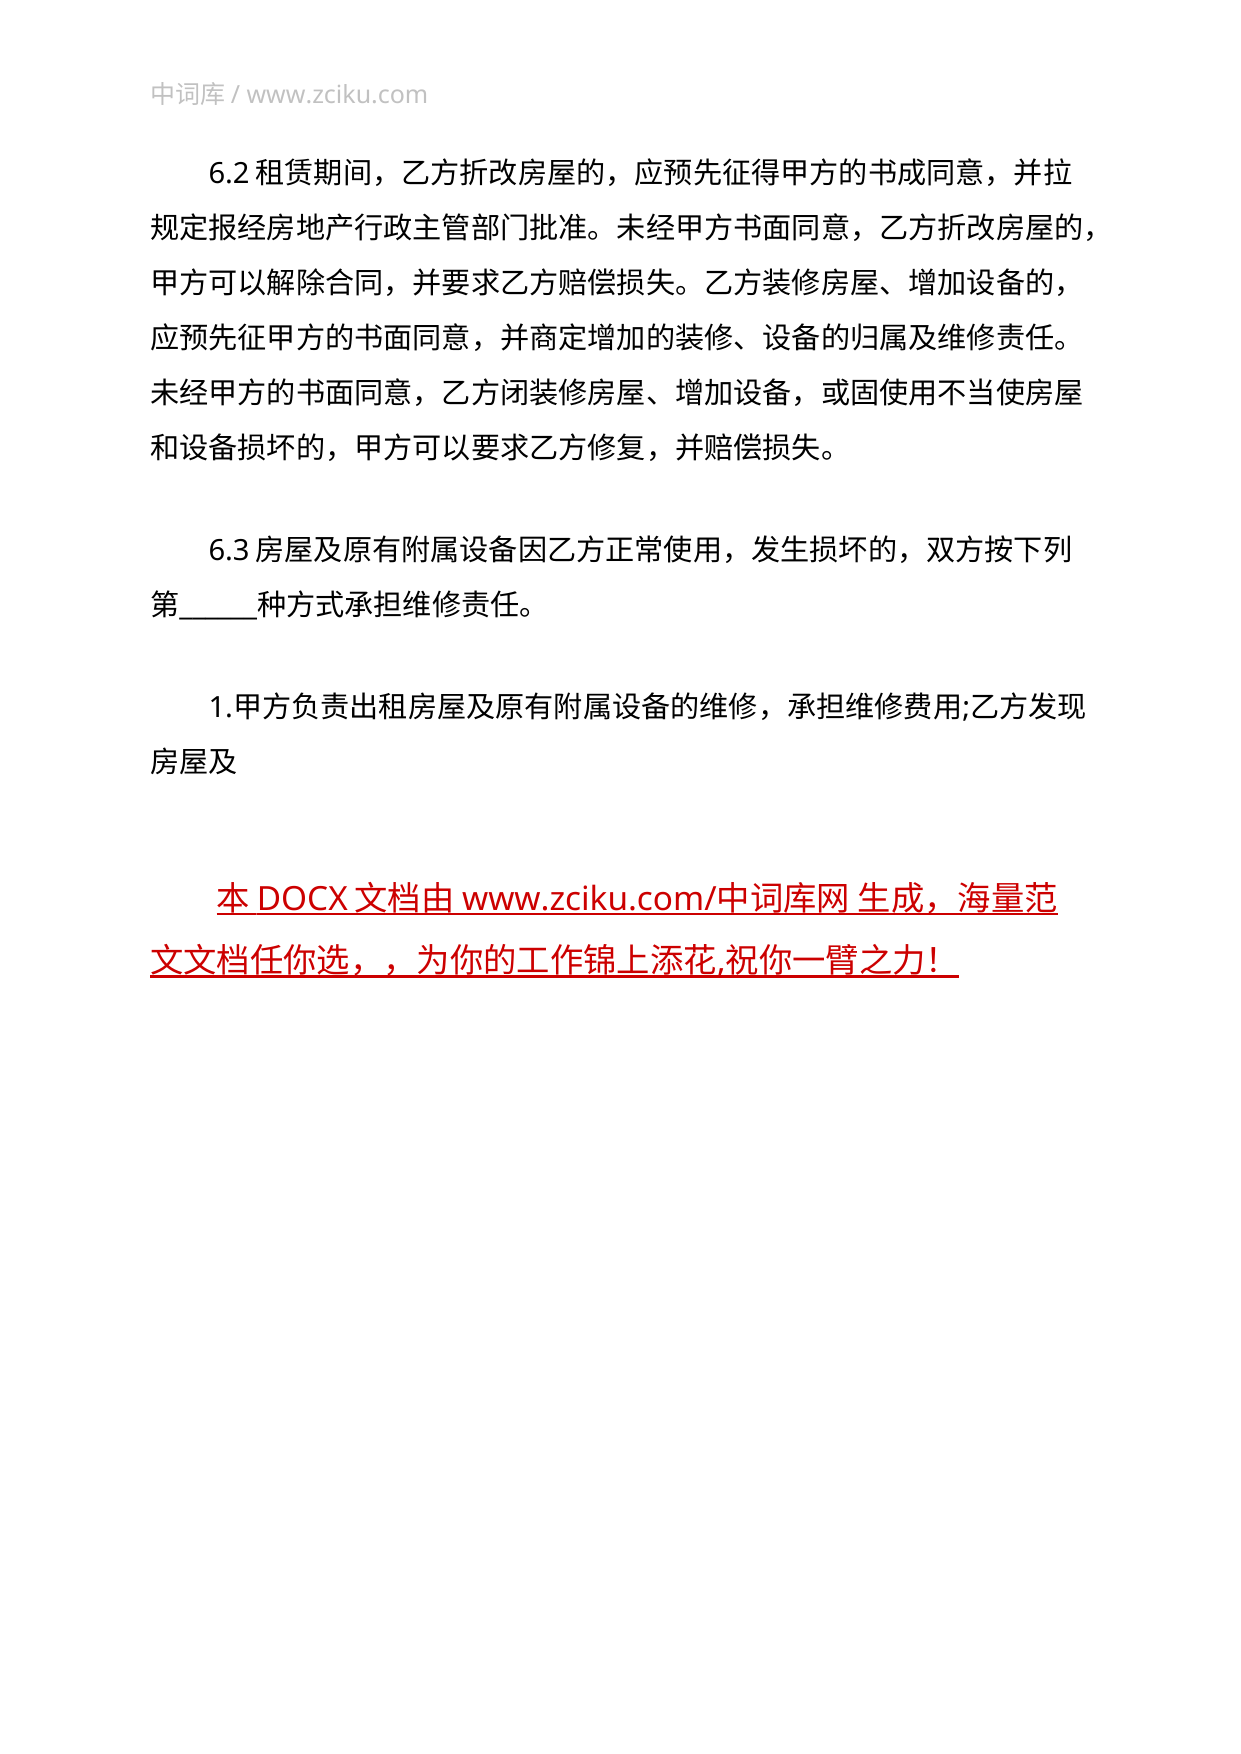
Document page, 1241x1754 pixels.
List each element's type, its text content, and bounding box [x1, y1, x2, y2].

text 6.3房屋及原有附属设备因乙方正常使用，发生损坏的，双方按下列第______种方式承担维修责任。 [150, 526, 1090, 624]
text 6.2租赁期间，乙方折改房屋的，应预先征得甲方的书成同意，并拉规定报经房地产行政主管部门批准。未经甲方书面同意，乙方折改房屋的，甲方可以解除合同，并要求乙方赔偿损失。乙方装修房屋、增加设备的，应预先征甲方的书面同意，并商定增加的装修、设备的归属及维修责任。未经甲方的书面同意，乙方闭装修房屋、增加设备，或固使用不当使房屋和设备损坏的，甲方可以要求乙方修复，并赔偿损失。 [150, 150, 1090, 467]
text 本DOCX文档由 www.zciku.com/中词库网 生成，海量范文文档任你选，，为你的工作锦上添花,祝你一臂之力！ [150, 871, 1090, 983]
text 1.甲方负责出租房屋及原有附属设备的维修，承担维修费用;乙方发现房屋及 [150, 683, 1090, 781]
